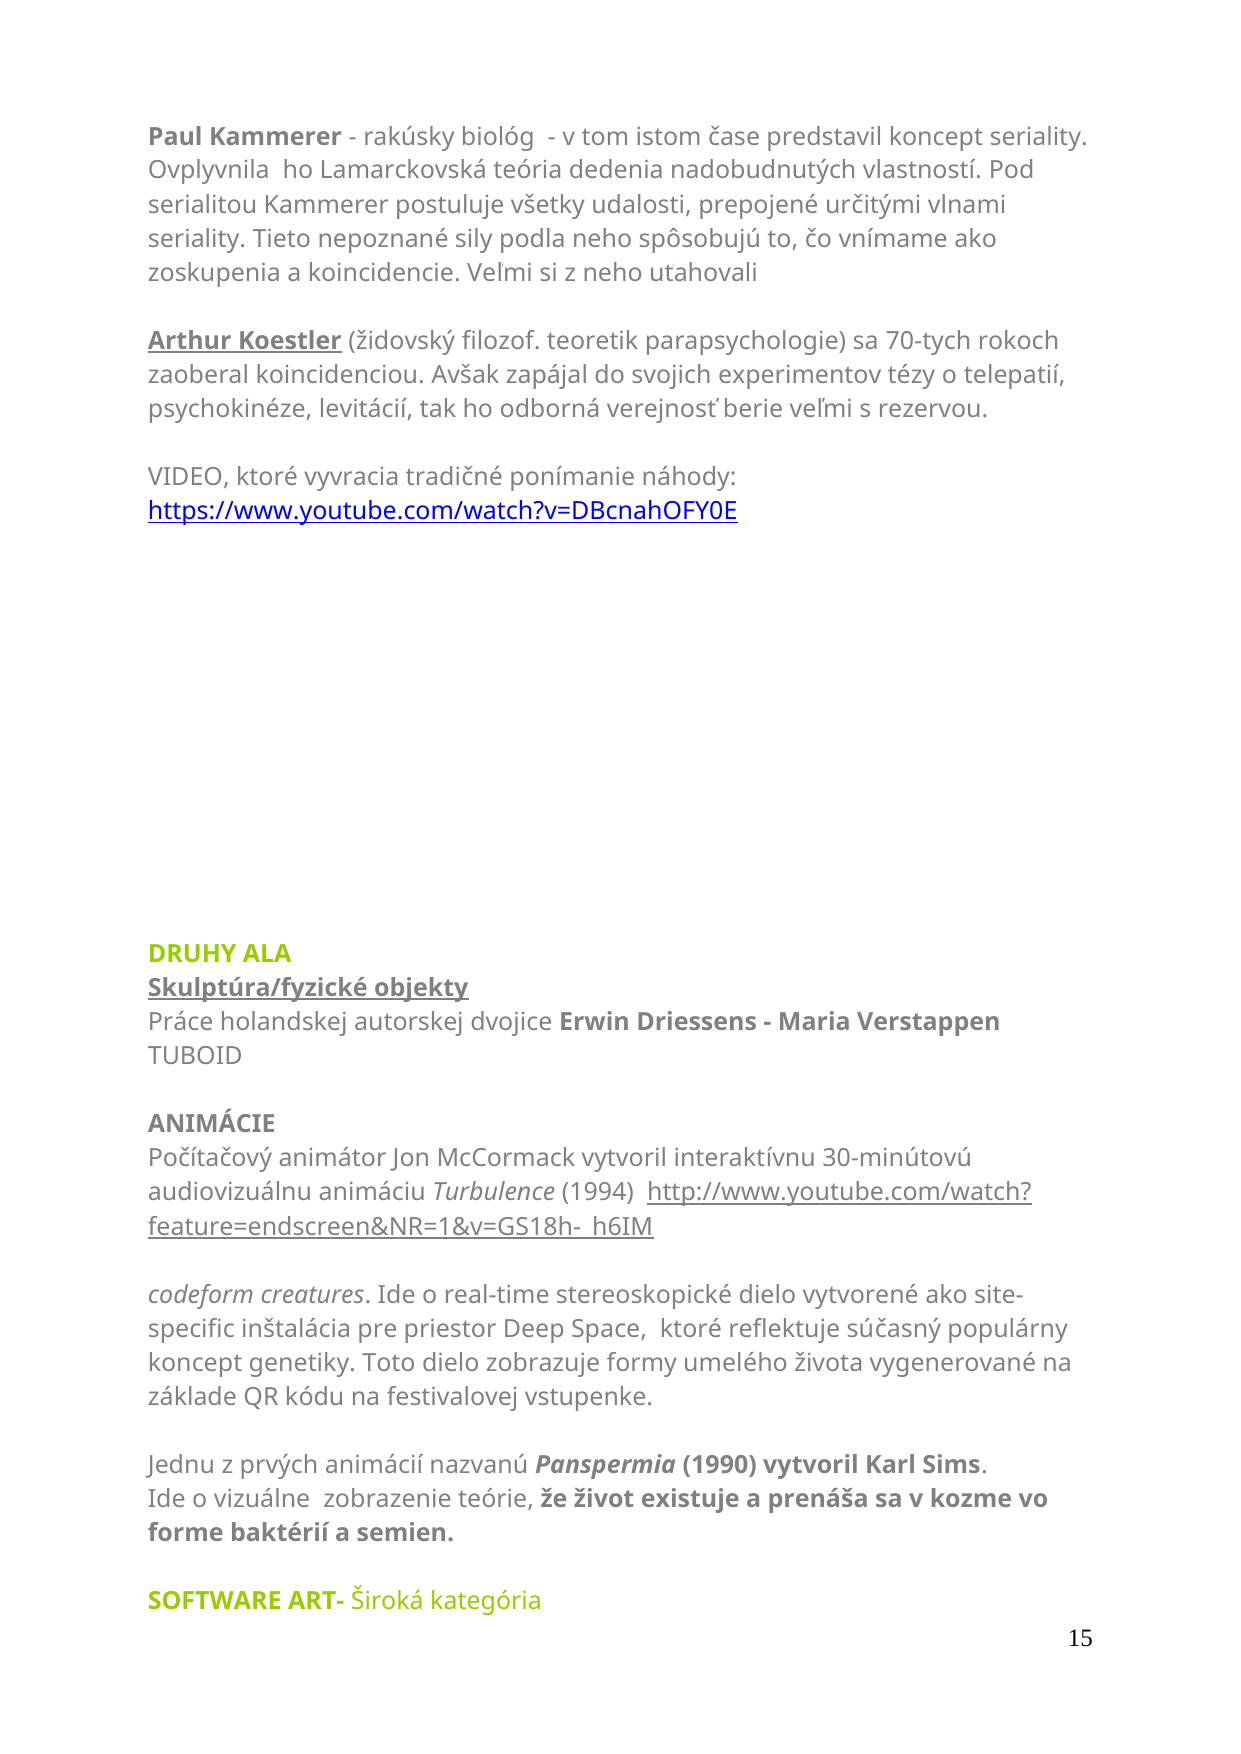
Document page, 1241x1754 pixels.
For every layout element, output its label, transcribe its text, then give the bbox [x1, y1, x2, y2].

text Skulptúra/fyzické objekty [148, 970, 1093, 1004]
text ANIMÁCIE [148, 1106, 1093, 1140]
text Jednu z prvých animácií nazvanú Panspermia (1990) vytvoril Karl Sims. [148, 1447, 1093, 1481]
text Ide o vizuálne zobrazenie teórie, že život existuje a prenáša sa v kozme vo forme baktérií a semien. [148, 1481, 1093, 1549]
text Práce holandskej autorskej dvojice Erwin Driessens - Maria Verstappen TUBOID [148, 1004, 1093, 1072]
text VIDEO, ktoré vyvracia tradičné ponímanie náhody: https://www.youtube.com/watch?v=DBcnahOFY0E [148, 459, 1093, 527]
text SOFTWARE ART- Široká kategória [148, 1583, 1093, 1617]
text DRUHY ALA [148, 936, 1093, 970]
text codeform creatures. Ide o real-time stereoskopické dielo vytvorené ako site-specific inštalácia pre priestor Deep Space, ktoré reflektuje súčasný populárny koncept genetiky. Toto dielo zobrazuje formy umelého života vygenerované na základe QR kódu na festivalovej vstupenke. [148, 1276, 1093, 1412]
text Paul Kammerer - rakúsky biológ - v tom istom čase predstavil koncept seriality. Ovplyvnila ho Lamarckovská teória dedenia nadobudnutých vlastností. Pod serialitou Kammerer postuluje všetky udalosti, prepojené určitými vlnami seriality. Tieto nepoznané sily podľa neho spôsobujú to, čo vnímame ako zoskupenia a koincidencie. Veľmi si z neho uťahovali [148, 118, 1093, 288]
text Počítačový animátor Jon McCormack vytvoril interaktívnu 30-minútovú audiovizuálnu animáciu Turbulence (1994) http://www.youtube.com/watch?feature=endscreen&NR=1&v=GS18h-_h6IM [148, 1140, 1093, 1242]
text Arthur Koestler (židovský filozof. teoretik parapsychologie) sa 70-tych rokoch zaoberal koincidenciou. Avšak zapájal do svojich experimentov tézy o telepatií, psychokinéze, levitácií, tak ho odborná verejnosť berie veľmi s rezervou. [148, 322, 1093, 425]
